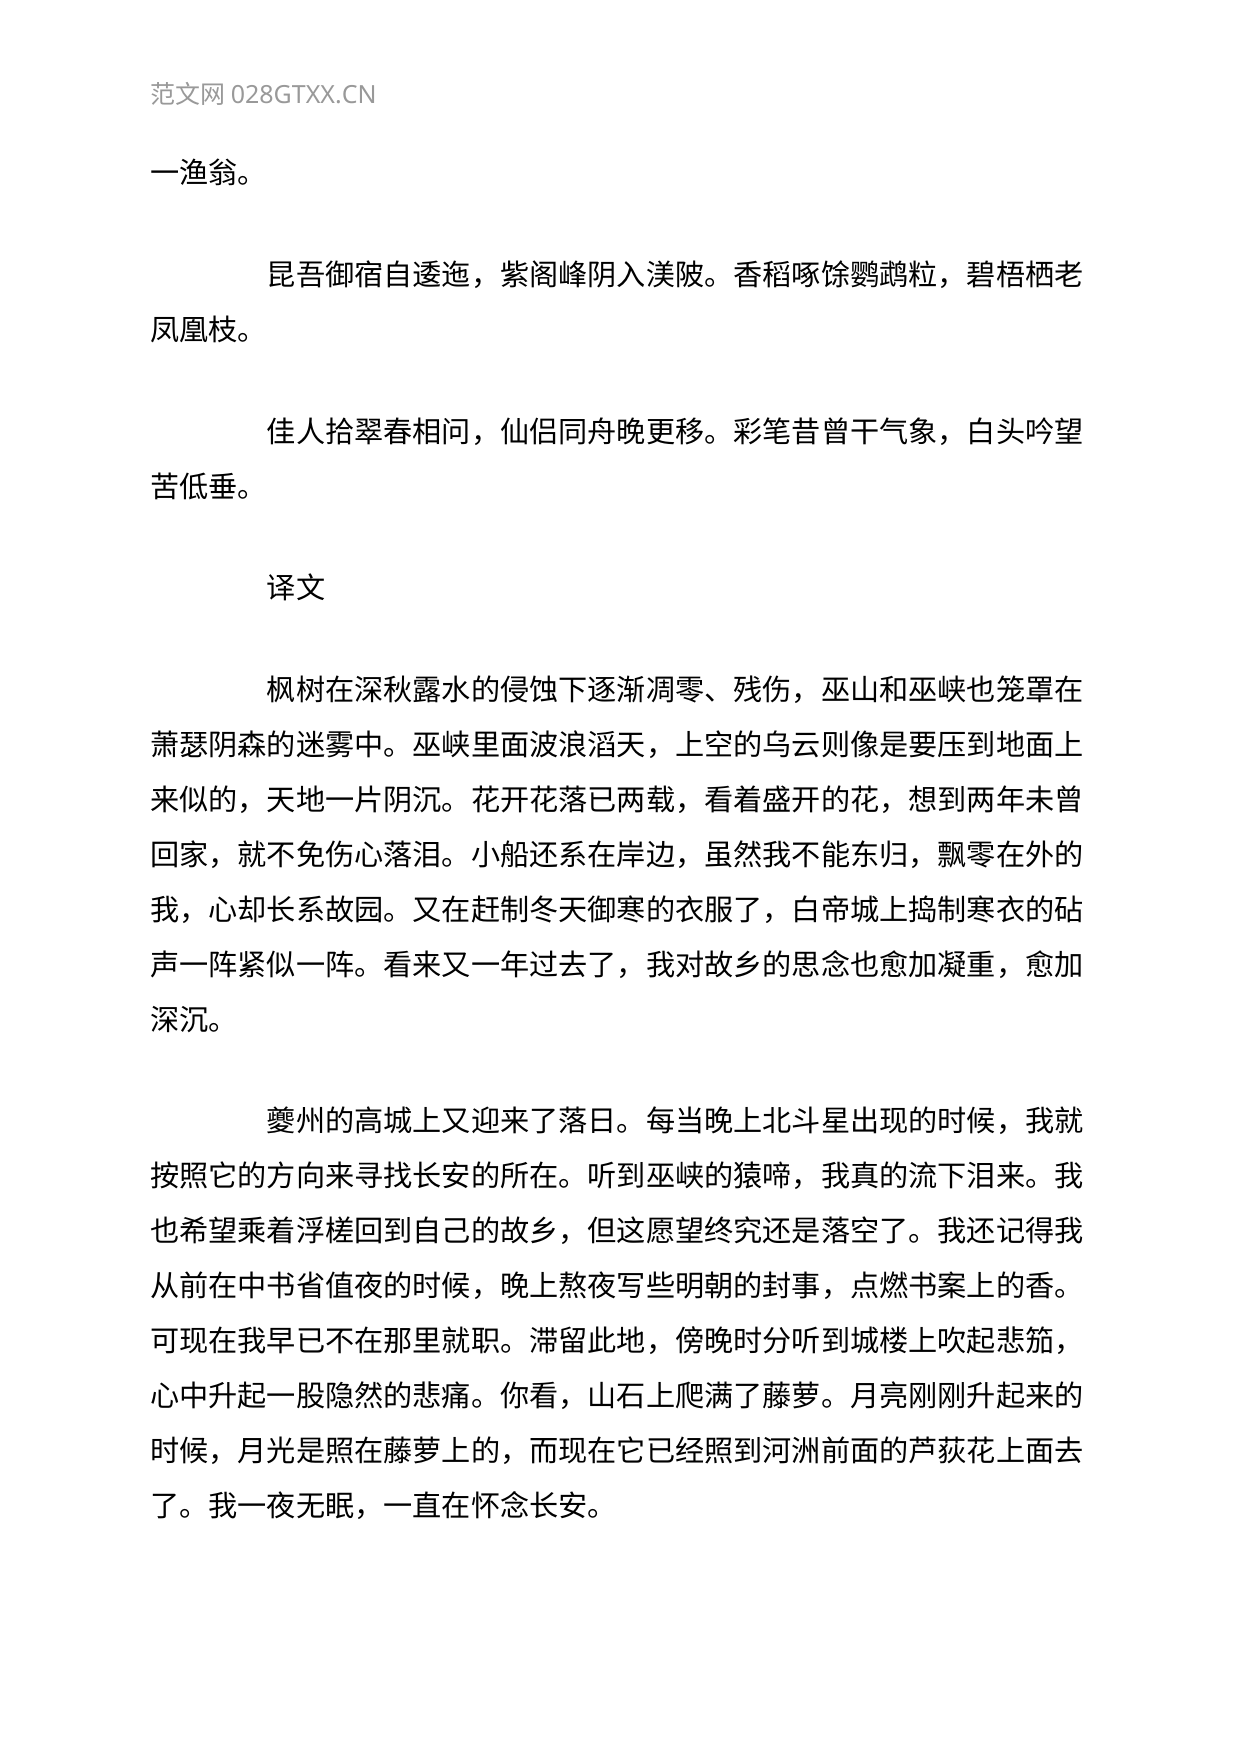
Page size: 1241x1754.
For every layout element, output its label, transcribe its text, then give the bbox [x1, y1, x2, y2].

text 昆吾御宿自逶迤，紫阁峰阴入渼陂。香稻啄馀鹦鹉粒，碧梧栖老凤凰枝。 [150, 252, 1090, 349]
text 佳人拾翠春相问，仙侣同舟晚更移。彩笔昔曾干气象，白头吟望苦低垂。 [150, 408, 1090, 506]
text 夔州的高城上又迎来了落日。每当晚上北斗星出现的时候，我就按照它的方向来寻找长安的所在。听到巫峡的猿啼，我真的流下泪来。我也希望乘着浮槎回到自己的故乡，但这愿望终究还是落空了。我还记得我从前在中书省值夜的时候，晚上熬夜写些明朝的封事，点燃书案上的香。可现在我早已不在那里就职。滞留此地，傍晚时分听到城楼上吹起悲笳，心中升起一股隐然的悲痛。你看，山石上爬满了藤萝。月亮刚刚升起来的时候，月光是照在藤萝上的，而现在它已经照到河洲前面的芦荻花上面去了。我一夜无眠，一直在怀念长安。 [150, 1098, 1090, 1524]
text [150, 150, 1090, 192]
text 枫树在深秋露水的侵蚀下逐渐凋零、残伤，巫山和巫峡也笼罩在萧瑟阴森的迷雾中。巫峡里面波浪滔天，上空的乌云则像是要压到地面上来似的，天地一片阴沉。花开花落已两载，看着盛开的花，想到两年未曾回家，就不免伤心落泪。小船还系在岸边，虽然我不能东归，飘零在外的我，心却长系故园。又在赶制冬天御寒的衣服了，白帝城上捣制寒衣的砧声一阵紧似一阵。看来又一年过去了，我对故乡的思念也愈加凝重，愈加深沉。 [150, 667, 1090, 1038]
text 译文 [150, 565, 1090, 607]
